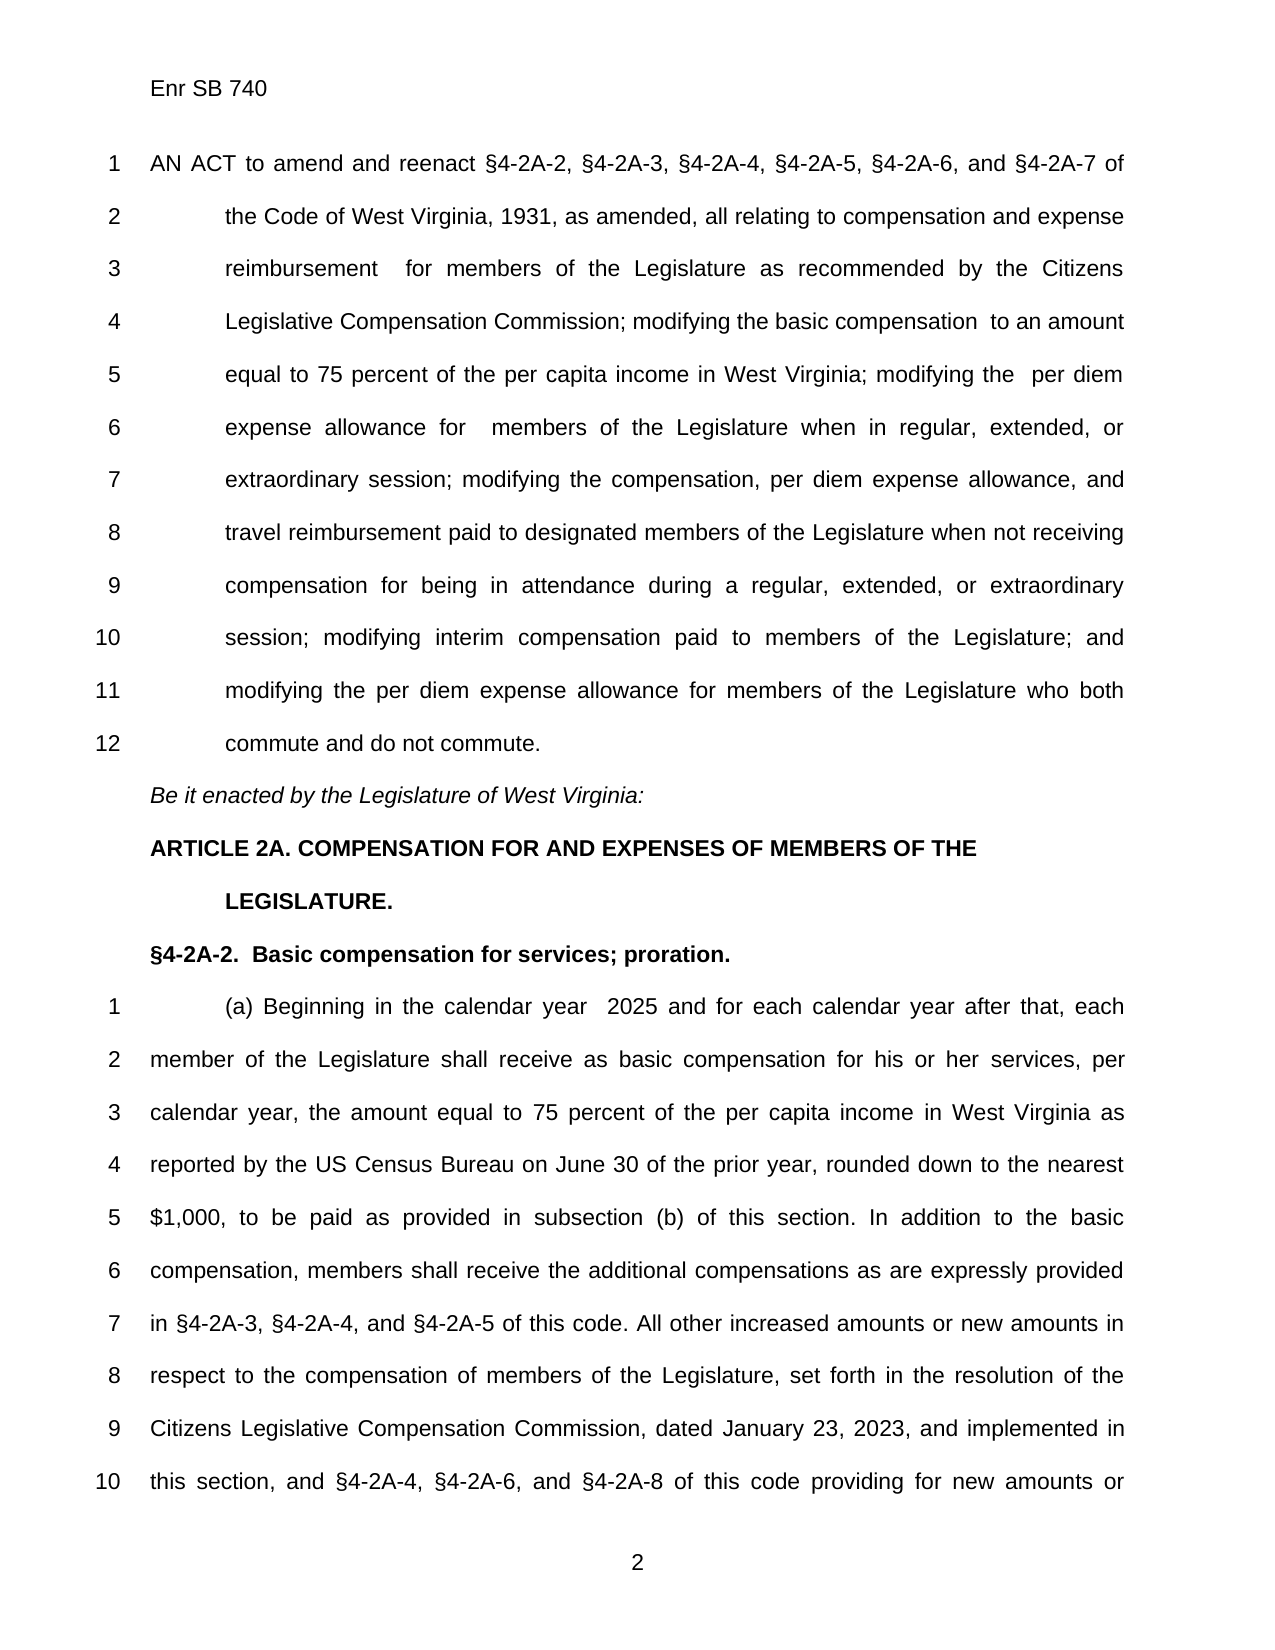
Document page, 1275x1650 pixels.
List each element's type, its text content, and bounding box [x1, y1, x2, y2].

subtitle §4-2A-2. Basic compensation for services; proration. [150, 941, 1125, 967]
title AN ACT to amend and reenact §4-2A-2, §4-2A-3, §4-2A-4, §4-2A-5, §4-2A-6, and §4-2A-7 of the Code of West Virginia, 1931, as amended, all relating to compensation and expense reimbursement for members of the Legislature as recommended by the Citizens Legislative Compensation Commission; modifying the basic compensation to an amount equal to 75 percent of the per capita income in West Virginia; modifying the per diem expense allowance for members of the Legislature when in regular, extended, or extraordinary session; modifying the compensation, per diem expense allowance, and travel reimbursement paid to designated members of the Legislature when not receiving compensation for being in attendance during a regular, extended, or extraordinary session; modifying interim compensation paid to members of the Legislature; and modifying the per diem expense allowance for members of the Legislature who both commute and do not commute. [150, 150, 1125, 756]
text Be it enacted by the Legislature of West Virginia: [150, 782, 1125, 809]
text ARTICLE 2A. COMPENSATION FOR AND EXPENSES OF MEMBERS OF THE LEGISLATURE. [150, 835, 1125, 914]
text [150, 993, 1125, 1494]
